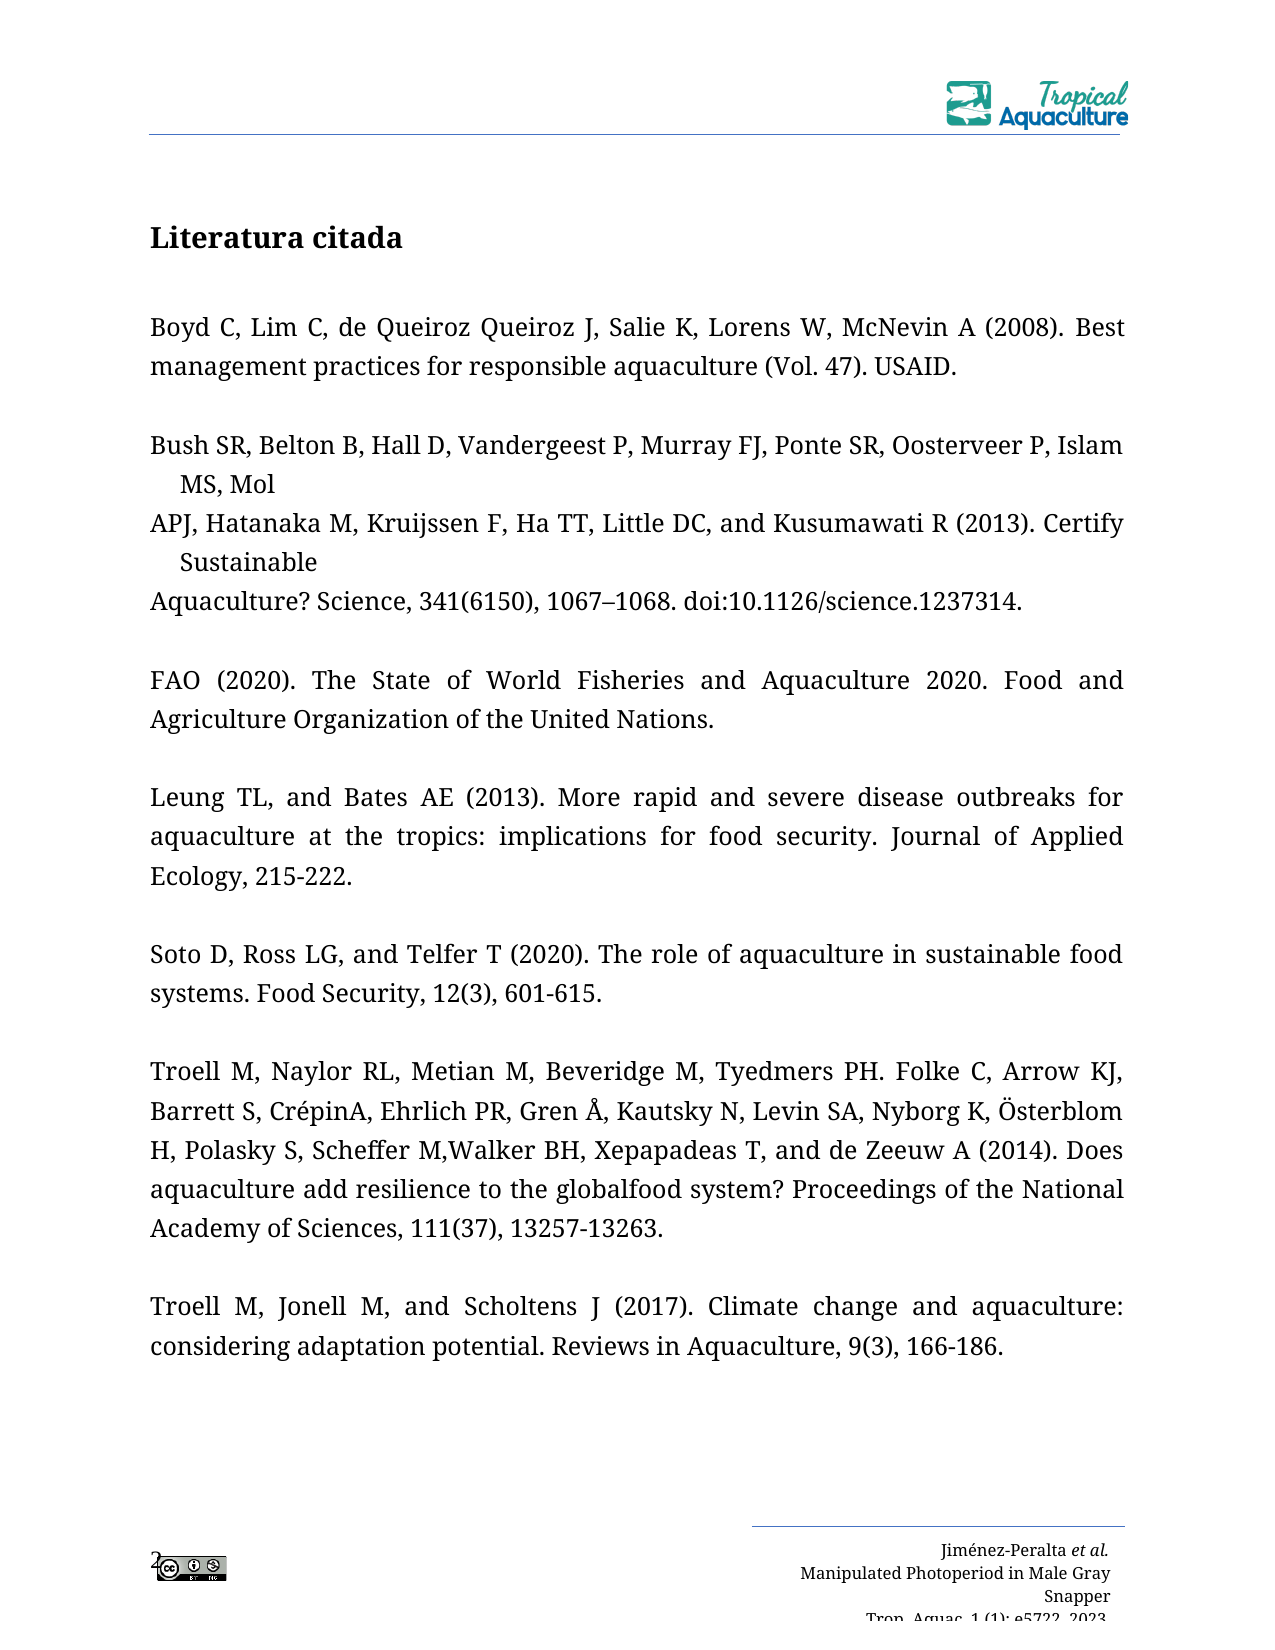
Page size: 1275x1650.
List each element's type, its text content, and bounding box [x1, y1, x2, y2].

text Troell M, Naylor RL, Metian M, Beveridge M, Tyedmers PH. Folke C, Arrow KJ, Barrett S, CrépinA, Ehrlich PR, Gren Å, Kautsky N, Levin SA, Nyborg K, Österblom H, Polasky S, Scheffer M,Walker BH, Xepapadeas T, and de Zeeuw A (2014). Does aquaculture add resilience to the globalfood system? Proceedings of the National Academy of Sciences, 111(37), 13257-13263. [150, 1054, 1125, 1245]
picture [946, 81, 1129, 130]
text Aquaculture? Science, 341(6150), 1067–1068. doi:10.1126/science.1237314. [150, 584, 1125, 618]
text Literatura citada [150, 218, 1125, 257]
text Bush SR, Belton B, Hall D, Vandergeest P, Murray FJ, Ponte SR, Oosterveer P, Islam MS, Mol [150, 427, 1125, 501]
picture [157, 1556, 227, 1581]
text FAO (2020). The State of World Fisheries and Aquaculture 2020. Food and Agriculture Organization of the United Nations. [150, 662, 1125, 736]
text Boyd C, Lim C, de Queiroz Queiroz J, Salie K, Lorens W, McNevin A (2008). Best management practices for responsible aquaculture (Vol. 47). USAID. [150, 310, 1125, 383]
text Troell M, Jonell M, and Scholtens J (2017). Climate change and aquaculture: considering adaptation potential. Reviews in Aquaculture, 9(3), 166-186. [150, 1289, 1125, 1362]
text Soto D, Ross LG, and Telfer T (2020). The role of aquaculture in sustainable food systems. Food Security, 12(3), 601-615. [150, 936, 1125, 1010]
text Leung TL, and Bates AE (2013). More rapid and severe disease outbreaks for aquaculture at the tropics: implications for food security. Journal of Applied Ecology, 215-222. [150, 780, 1125, 892]
text APJ, Hatanaka M, Kruijssen F, Ha TT, Little DC, and Kusumawati R (2013). Certify Sustainable [150, 506, 1125, 579]
